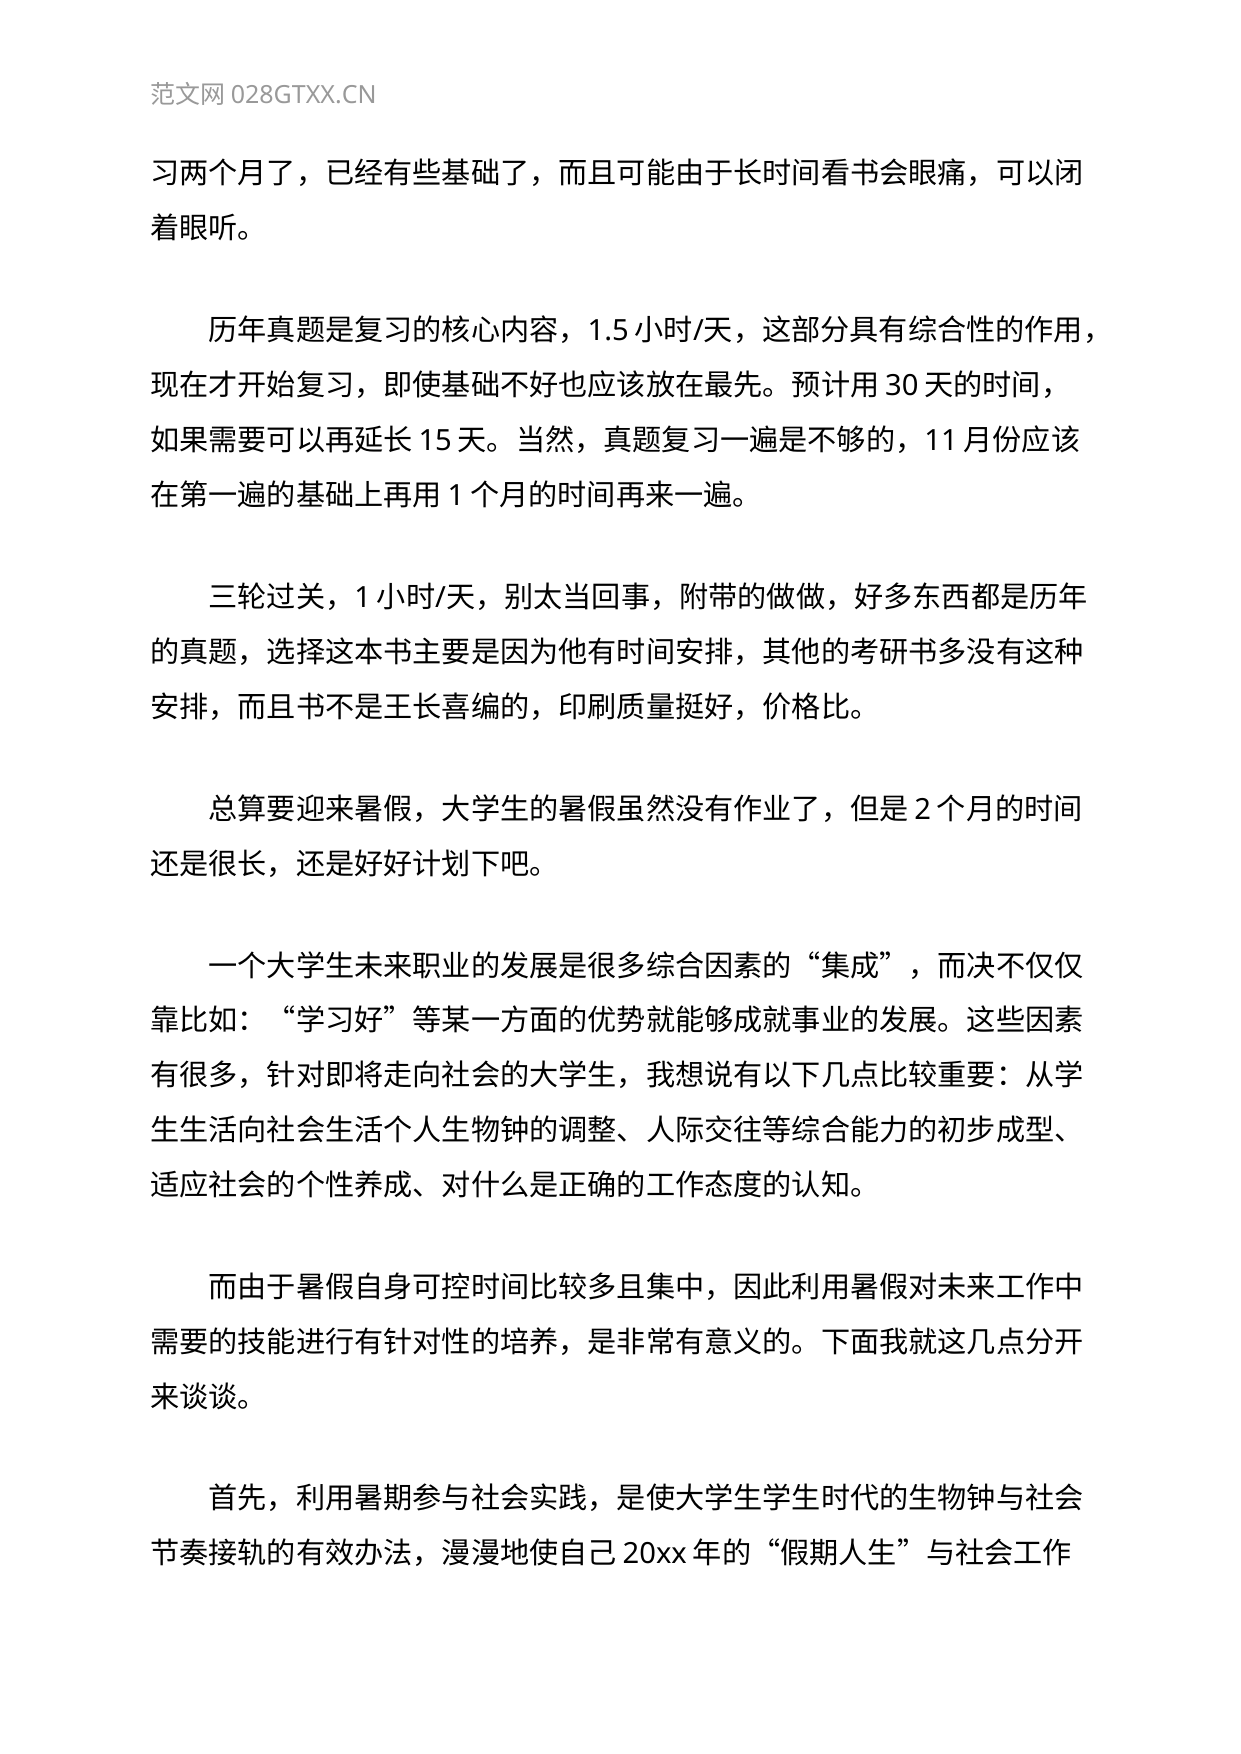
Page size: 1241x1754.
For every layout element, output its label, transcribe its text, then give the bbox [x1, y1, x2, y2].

text 一个大学生未来职业的发展是很多综合因素的“集成”，而决不仅仅靠比如：“学习好”等某一方面的优势就能够成就事业的发展。这些因素有很多，针对即将走向社会的大学生，我想说有以下几点比较重要：从学生生活向社会生活个人生物钟的调整、人际交往等综合能力的初步成型、适应社会的个性养成、对什么是正确的工作态度的认知。 [150, 942, 1090, 1204]
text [150, 1475, 1090, 1572]
text 而由于暑假自身可控时间比较多且集中，因此利用暑假对未来工作中需要的技能进行有针对性的培养，是非常有意义的。下面我就这几点分开来谈谈。 [150, 1263, 1090, 1416]
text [150, 150, 1090, 247]
text 三轮过关，1小时/天，别太当回事，附带的做做，好多东西都是历年的真题，选择这本书主要是因为他有时间安排，其他的考研书多没有这种安排，而且书不是王长喜编的，印刷质量挺好，价格比。 [150, 574, 1090, 726]
text 总算要迎来暑假，大学生的暑假虽然没有作业了，但是2个月的时间还是很长，还是好好计划下吧。 [150, 785, 1090, 883]
text 历年真题是复习的核心内容，1.5小时/天，这部分具有综合性的作用，现在才开始复习，即使基础不好也应该放在最先。预计用30天的时间，如果需要可以再延长15天。当然，真题复习一遍是不够的，11月份应该在第一遍的基础上再用1个月的时间再来一遍。 [150, 307, 1090, 514]
